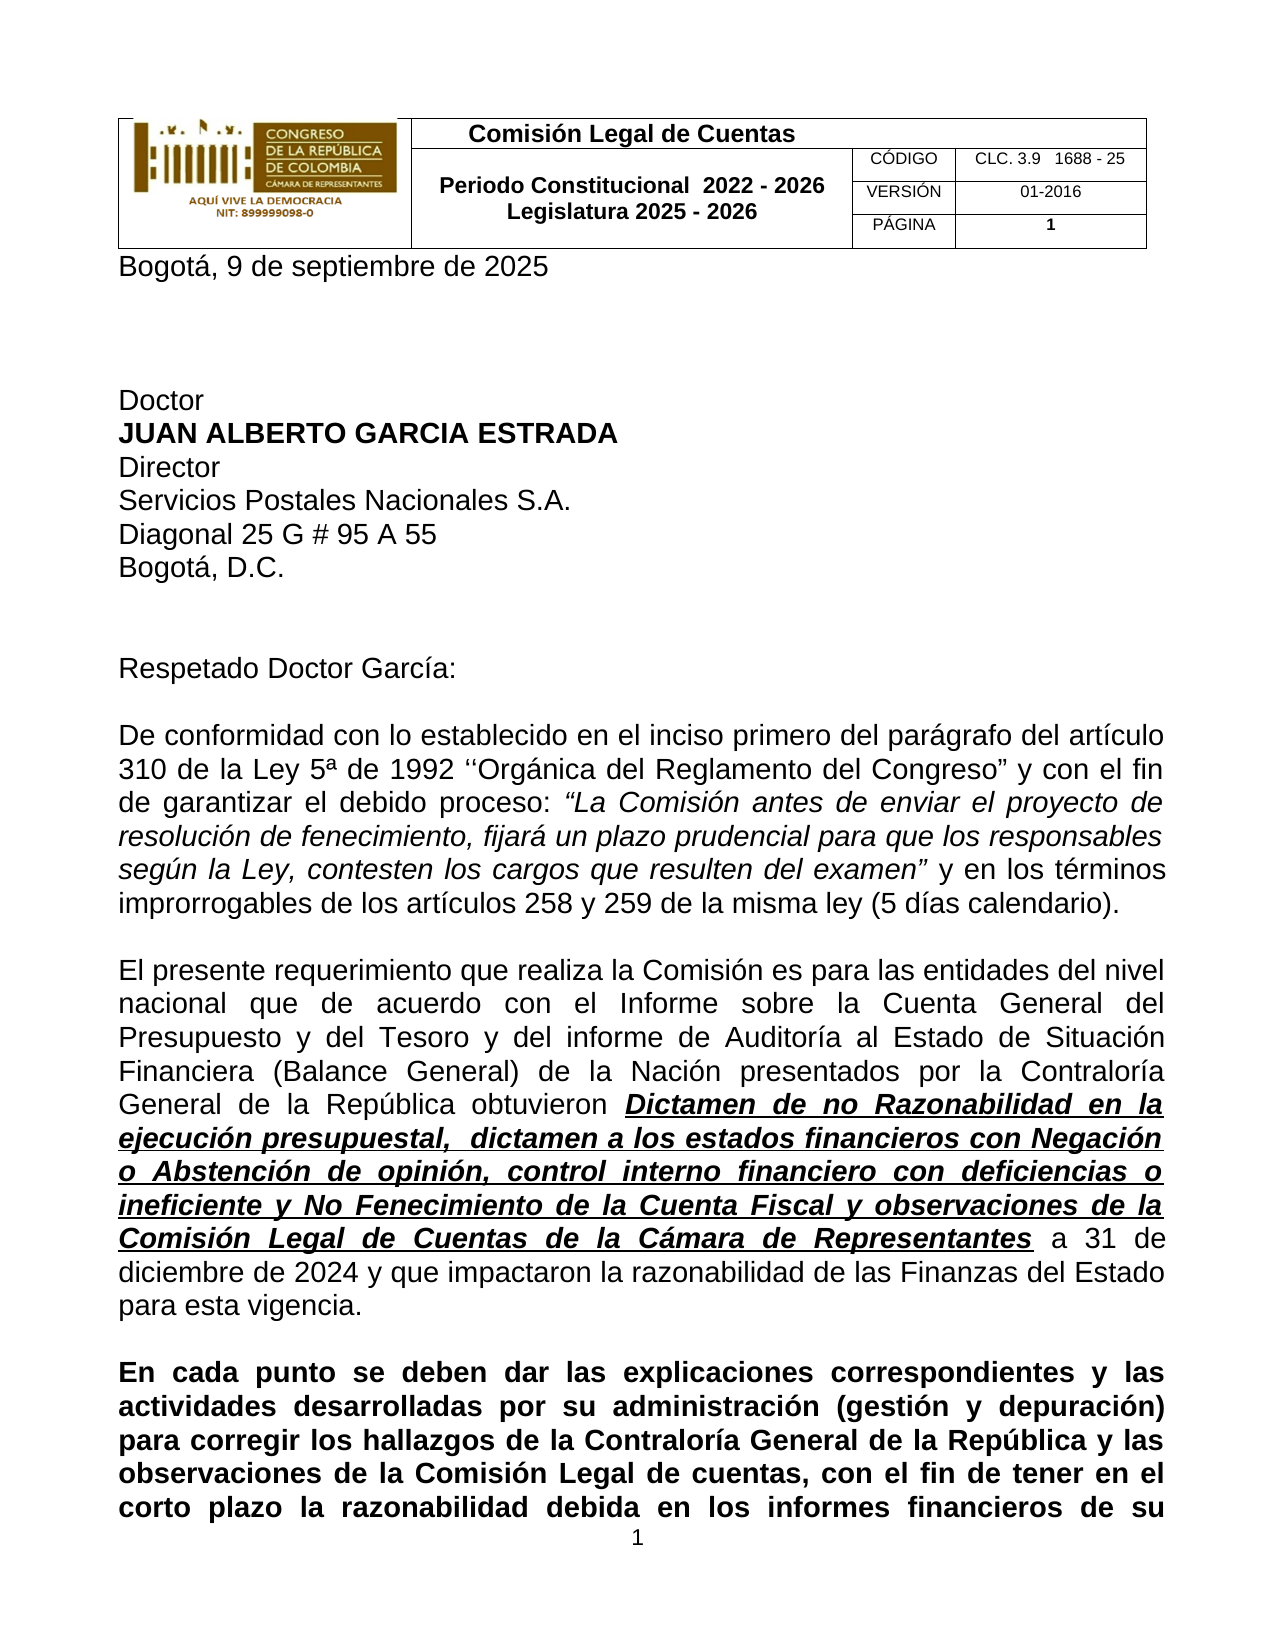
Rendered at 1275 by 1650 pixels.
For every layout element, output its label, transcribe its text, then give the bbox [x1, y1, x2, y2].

table_cell Periodo Constitucional 2022 - 2026 Legislatura 2025 - 2026 [412, 149, 852, 248]
table_header Comisión Legal de Cuentas [412, 119, 853, 147]
table_header [853, 119, 1146, 147]
text Respetado Doctor García: [118, 651, 1157, 685]
table_header [119, 119, 411, 248]
list Servicios Postales Nacionales S.A. [118, 483, 1167, 517]
list JUAN ALBERTO GARCIA ESTRADA [118, 416, 1167, 450]
table_cell 1 [956, 215, 1146, 248]
list Director [118, 450, 1167, 483]
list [118, 1356, 1167, 1523]
table_cell 01-2016 [956, 182, 1146, 214]
list De conformidad con lo establecido en el inciso primero del parágrafo del artículo 310 de la Ley 5ª de 1992 ‘‘Orgánica del Reglamento del Congreso” y con el fin de garantizar el debido proceso: “La Comisión antes de enviar el proyecto de resolución de fenecimiento, fijará un plazo prudencial para que los responsables según la Ley, contesten los cargos que resulten del examen” y en los términos improrrogables de los artículos 258 y 259 de la misma ley (5 días calendario). [118, 718, 1167, 919]
table_cell VERSIÓN [853, 182, 955, 214]
list Bogotá, D.C. [118, 551, 1167, 584]
table_cell CLC. 3.9 1688 - 25 [956, 149, 1146, 181]
table_cell PÁGINA [853, 215, 955, 248]
table_cell CÓDIGO [853, 149, 955, 181]
text Bogotá, 9 de septiembre de 2025 [118, 249, 1157, 282]
picture [133, 118, 398, 220]
list Doctor [118, 383, 1167, 416]
list El presente requerimiento que realiza la Comisión es para las entidades del nivel nacional que de acuerdo con el Informe sobre la Cuenta General del Presupuesto y del Tesoro y del informe de Auditoría al Estado de Situación Financiera (Balance General) de la Nación presentados por la Contraloría General de la República obtuvieron Dictamen de no Razonabilidad en la ejecución presupuestal, dictamen a los estados financieros con Negación o Abstención de opinión, control interno financiero con deficiencias o ineficiente y No Fenecimiento de la Cuenta Fiscal y observaciones de la Comisión Legal de Cuentas de la Cámara de Representantes a 31 de diciembre de 2024 y que impactaron la razonabilidad de las Finanzas del Estado para esta vigencia. [118, 953, 1167, 1322]
list Diagonal 25 G # 95 A 55 [118, 517, 1167, 551]
